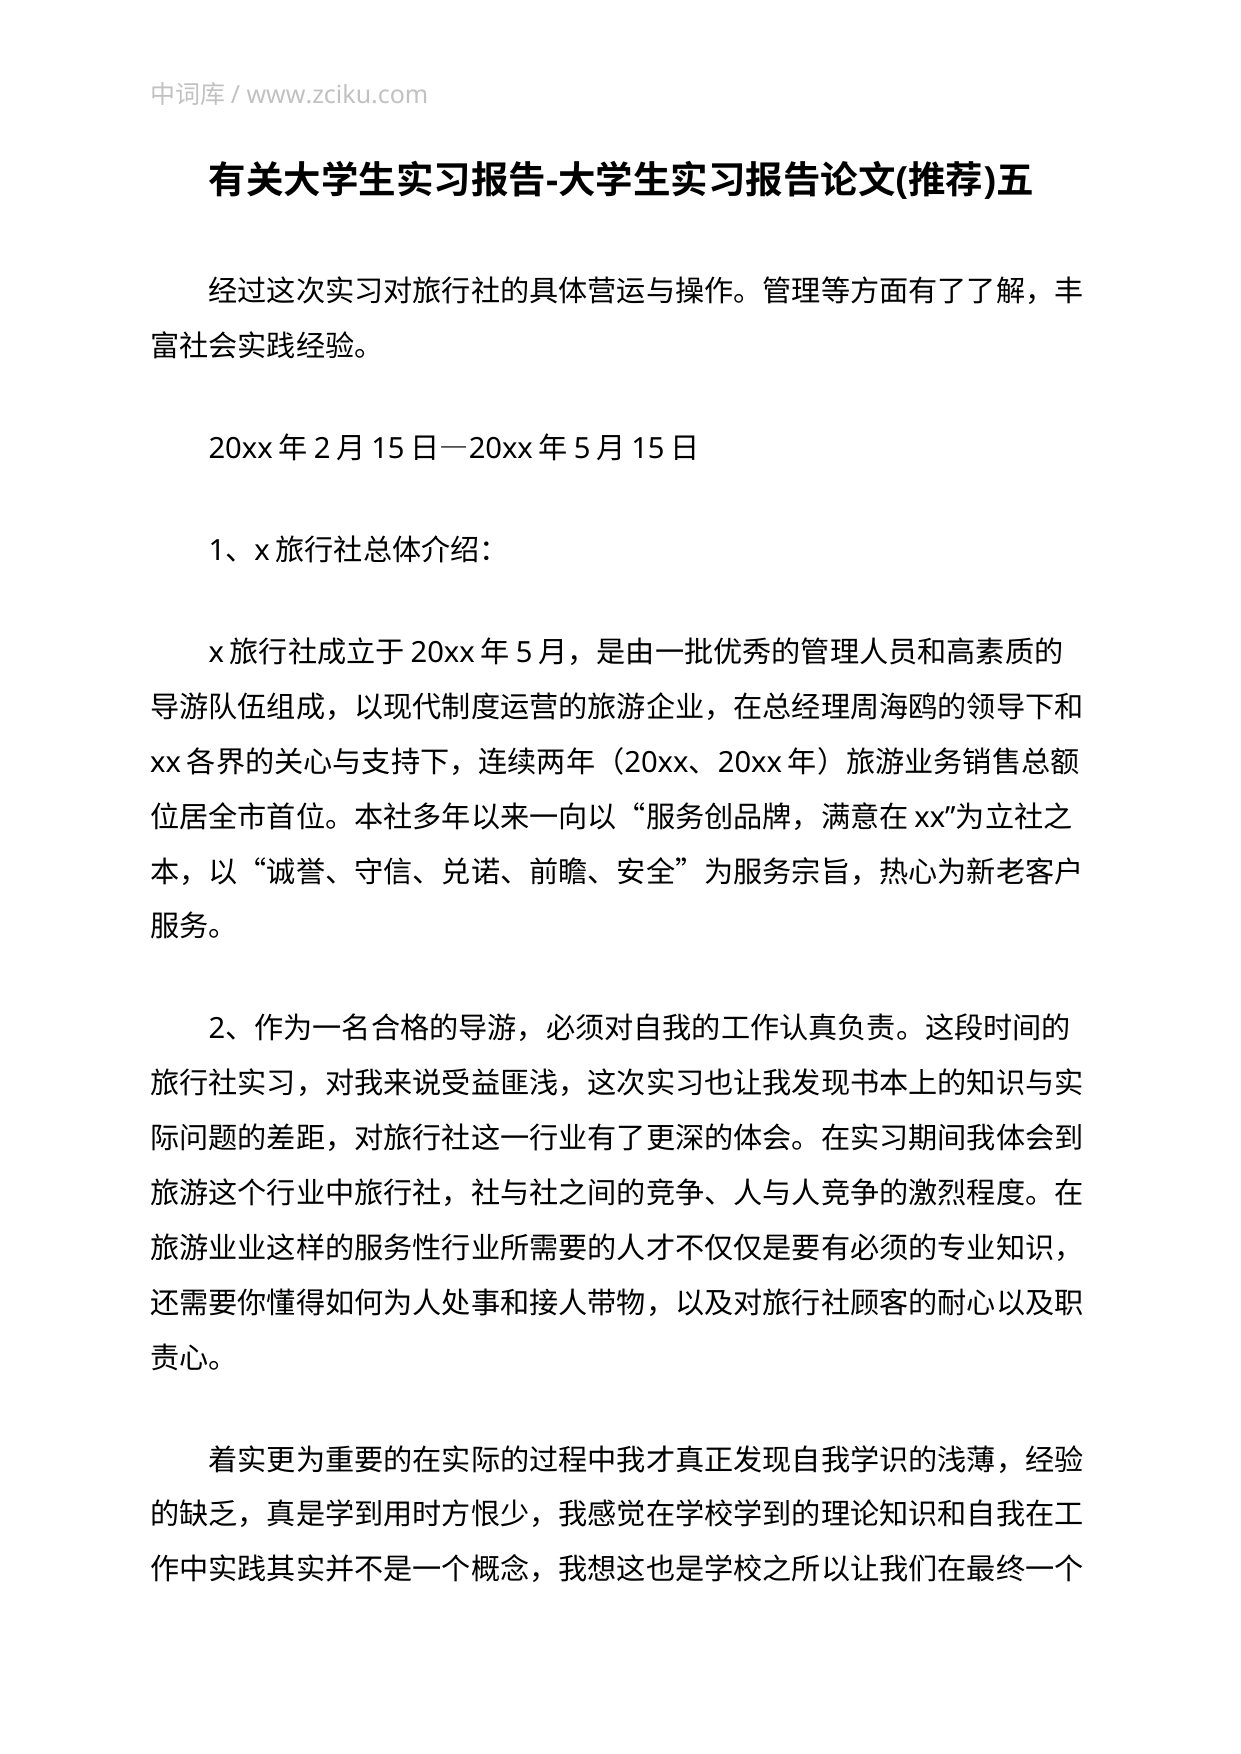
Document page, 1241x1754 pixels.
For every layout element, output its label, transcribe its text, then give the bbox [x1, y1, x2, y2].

text 20xx年2月15日—20xx年5月15日 [150, 424, 1090, 467]
text 有关大学生实习报告-大学生实习报告论文(推荐)五 [150, 150, 1090, 204]
text 1、x旅行社总体介绍： [150, 526, 1090, 569]
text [150, 1436, 1090, 1588]
text 2、作为一名合格的导游，必须对自我的工作认真负责。这段时间的旅行社实习，对我来说受益匪浅，这次实习也让我发现书本上的知识与实际问题的差距，对旅行社这一行业有了更深的体会。在实习期间我体会到旅游这个行业中旅行社，社与社之间的竞争、人与人竞争的激烈程度。在旅游业业这样的服务性行业所需要的人才不仅仅是要有必须的专业知识，还需要你懂得如何为人处事和接人带物，以及对旅行社顾客的耐心以及职责心。 [150, 1005, 1090, 1377]
text 经过这次实习对旅行社的具体营运与操作。管理等方面有了了解，丰富社会实践经验。 [150, 268, 1090, 365]
text x旅行社成立于20xx年5月，是由一批优秀的管理人员和高素质的导游队伍组成，以现代制度运营的旅游企业，在总经理周海鸥的领导下和xx各界的关心与支持下，连续两年（20xx、20xx年）旅游业务销售总额位居全市首位。本社多年以来一向以“服务创品牌，满意在xx”为立社之本，以“诚誉、守信、兑诺、前瞻、安全”为服务宗旨，热心为新老客户服务。 [150, 628, 1090, 945]
